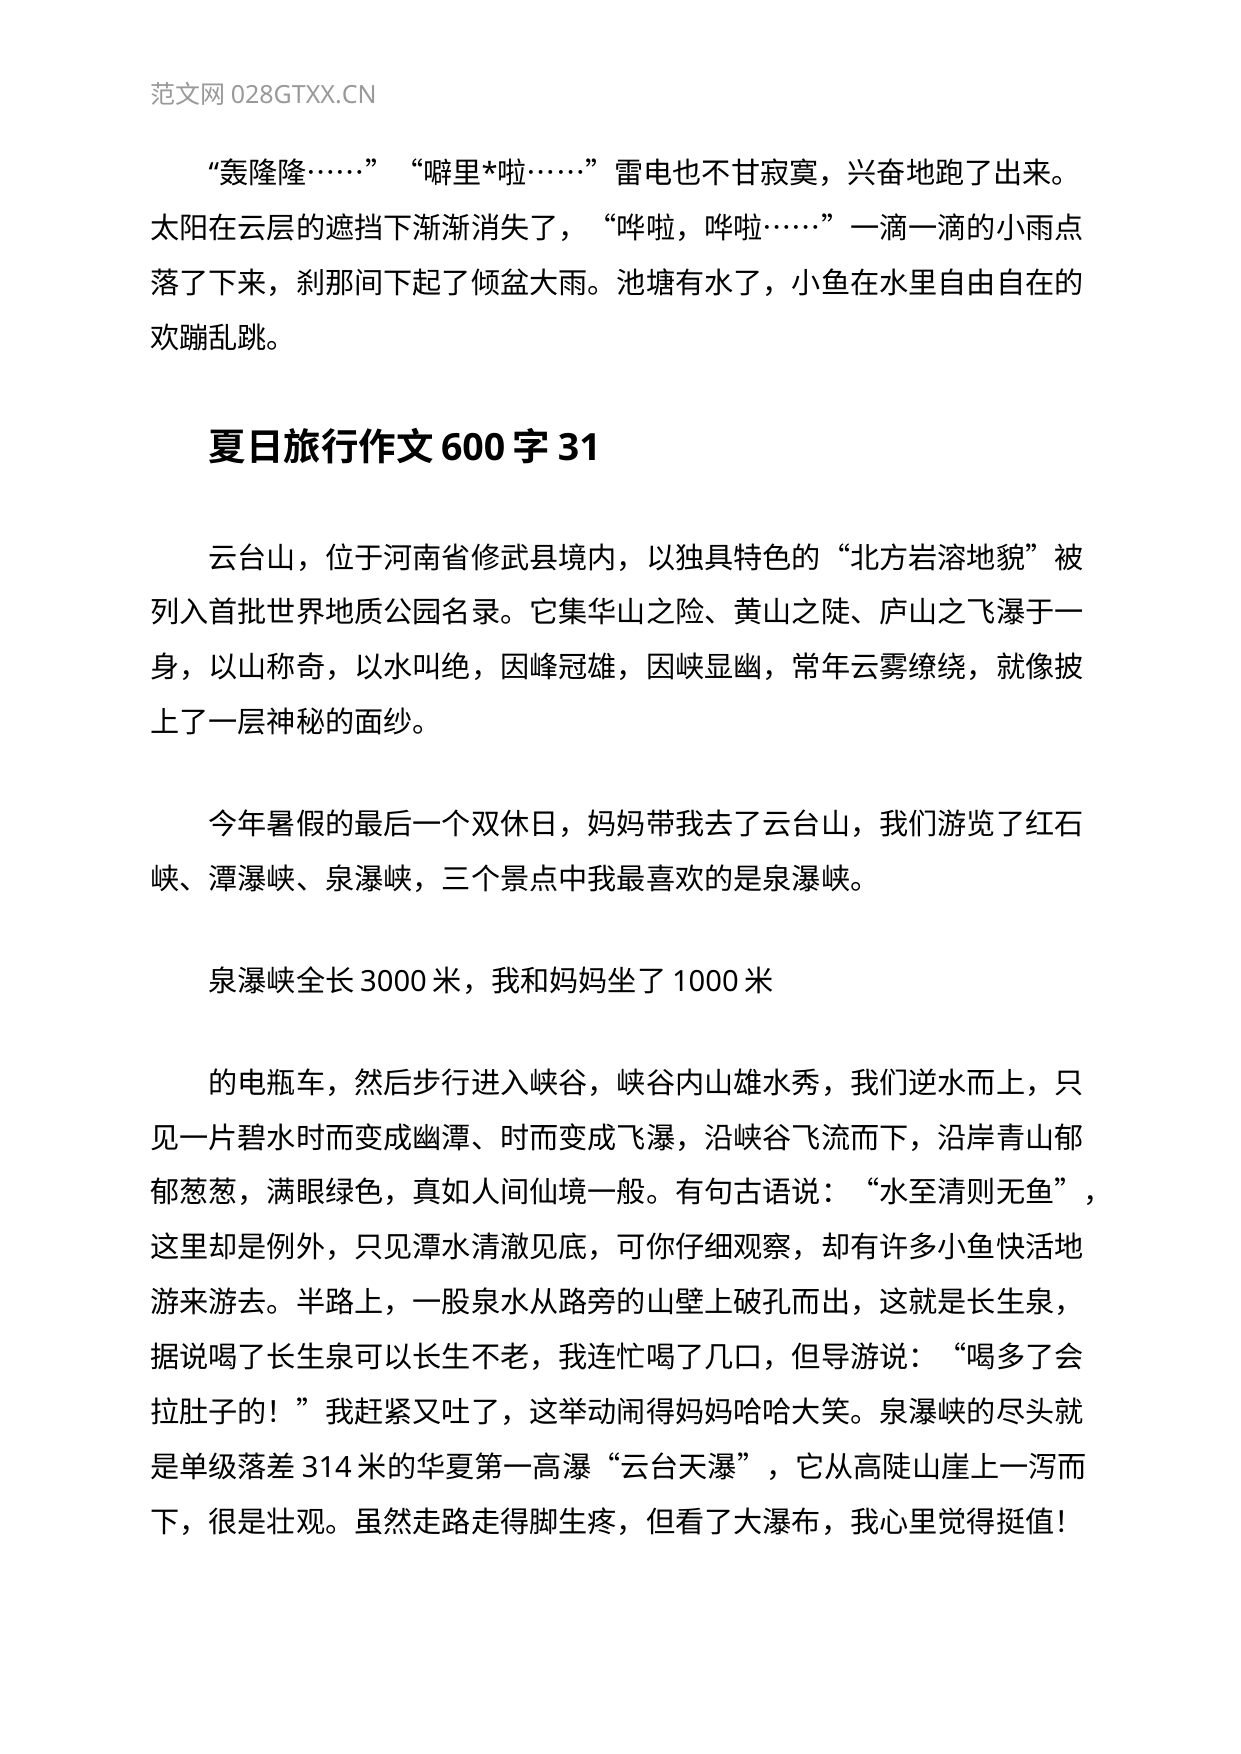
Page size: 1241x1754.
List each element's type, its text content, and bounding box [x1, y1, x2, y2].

text 云台山，位于河南省修武县境内，以独具特色的“北方岩溶地貌”被列入首批世界地质公园名录。它集华山之险、黄山之陡、庐山之飞瀑于一身，以山称奇，以水叫绝，因峰冠雄，因峡显幽，常年云雾缭绕，就像披上了一层神秘的面纱。 [150, 534, 1090, 741]
text 泉瀑峡全长3000米，我和妈妈坐了1000米 [150, 957, 1090, 1000]
text “轰隆隆……”“噼里*啦……”雷电也不甘寂寞，兴奋地跑了出来。太阳在云层的遮挡下渐渐消失了，“哗啦，哗啦……”一滴一滴的小雨点落了下来，刹那间下起了倾盆大雨。池塘有水了，小鱼在水里自由自在的欢蹦乱跳。 [150, 150, 1090, 357]
text 的电瓶车，然后步行进入峡谷，峡谷内山雄水秀，我们逆水而上，只见一片碧水时而变成幽潭、时而变成飞瀑，沿峡谷飞流而下，沿岸青山郁郁葱葱，满眼绿色，真如人间仙境一般。有句古语说：“水至清则无鱼”，这里却是例外，只见潭水清澈见底，可你仔细观察，却有许多小鱼快活地游来游去。半路上，一股泉水从路旁的山壁上破孔而出，这就是长生泉，据说喝了长生泉可以长生不老，我连忙喝了几口，但导游说：“喝多了会拉肚子的！”我赶紧又吐了，这举动闹得妈妈哈哈大笑。泉瀑峡的尽头就是单级落差314米的华夏第一高瀑“云台天瀑”，它从高陡山崖上一泻而下，很是壮观。虽然走路走得脚生疼，但看了大瀑布，我心里觉得挺值！ [150, 1059, 1090, 1541]
text 夏日旅行作文600字31 [150, 417, 1090, 471]
text 今年暑假的最后一个双休日，妈妈带我去了云台山，我们游览了红石峡、潭瀑峡、泉瀑峡，三个景点中我最喜欢的是泉瀑峡。 [150, 801, 1090, 898]
